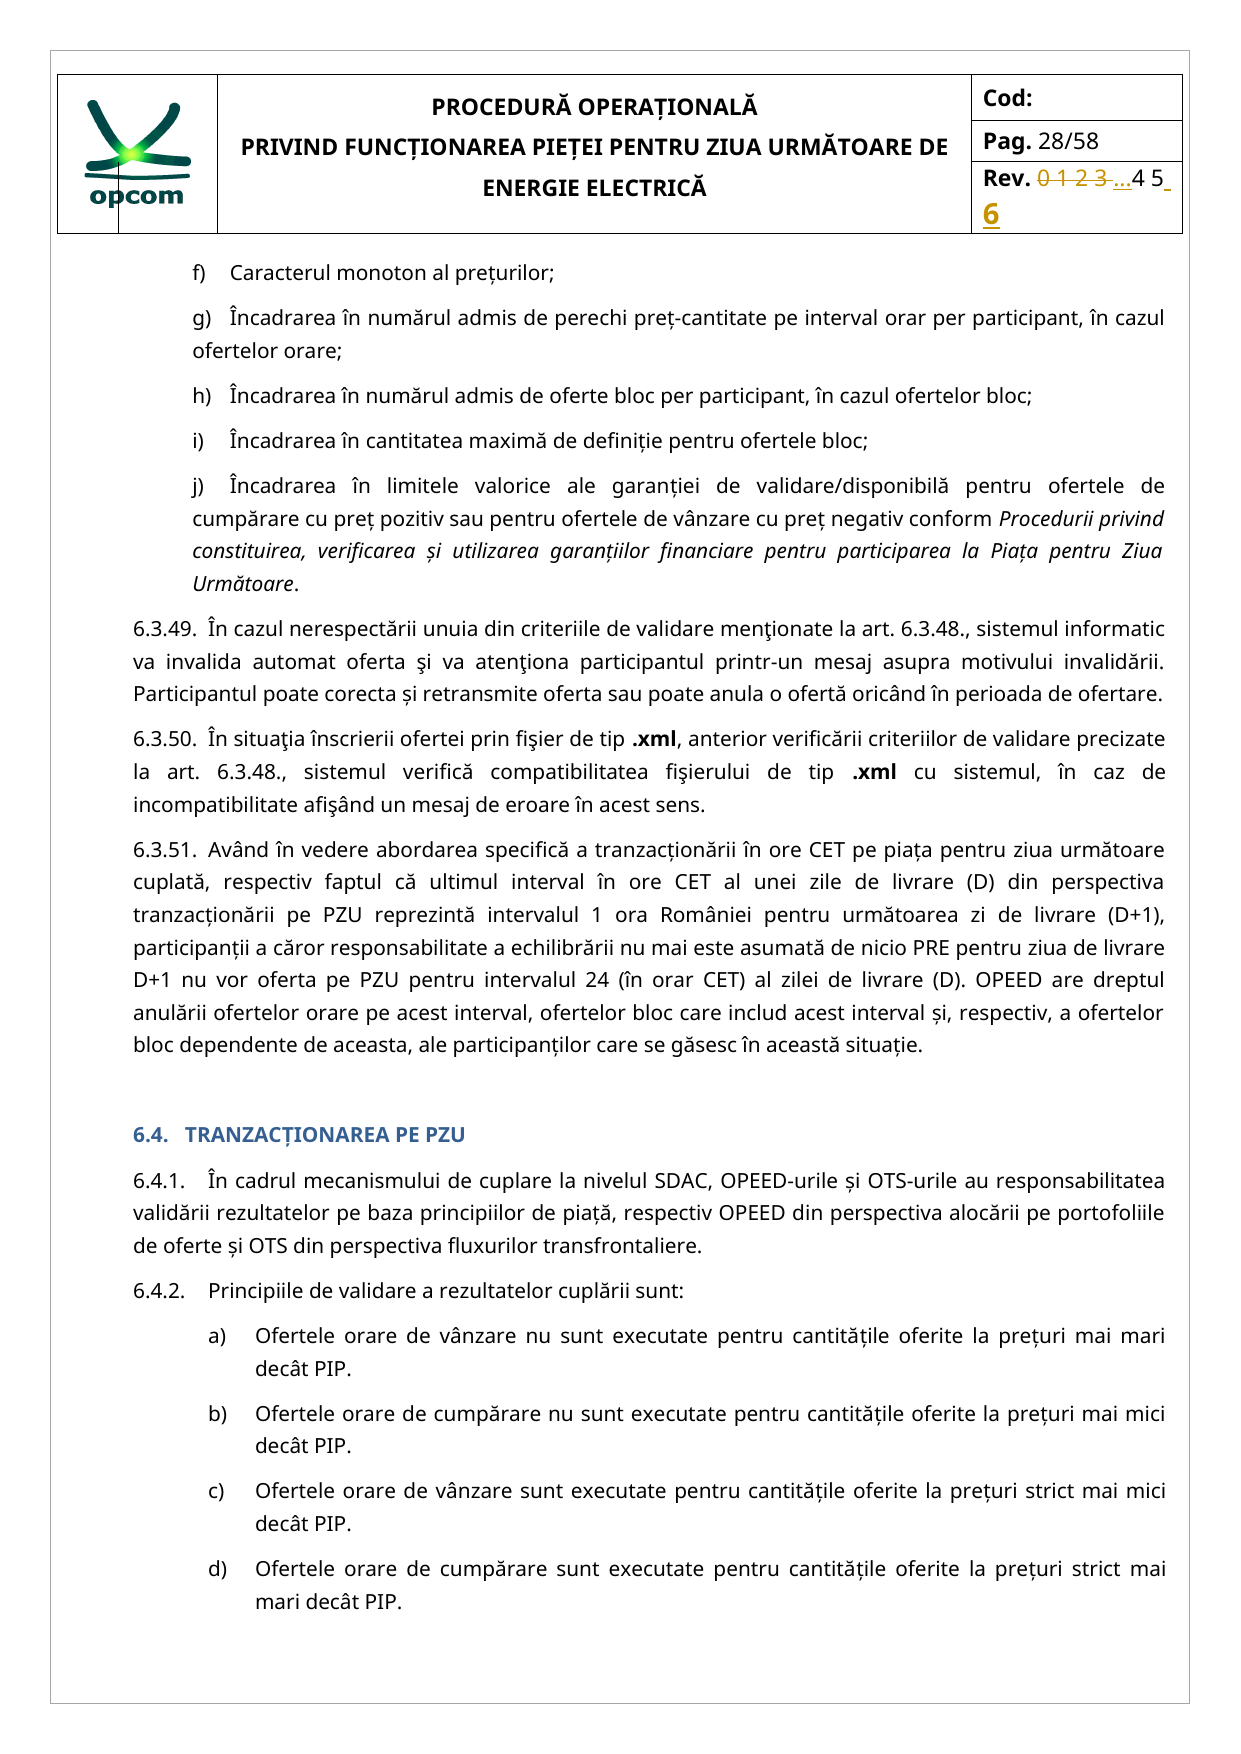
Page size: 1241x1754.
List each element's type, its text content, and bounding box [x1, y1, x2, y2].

list În cazul nerespectării unuia din criteriile de validare menţionate la art. 6.3.48., sistemul informatic va invalida automat oferta şi va atenţiona participantul printr-un mesaj asupra motivului invalidării. Participantul poate corecta și retransmite oferta sau poate anula o ofertă oricând în perioada de ofertare. [133, 614, 1166, 708]
list Încadrarea în numărul admis de oferte bloc per participant, în cazul ofertelor bloc; [192, 381, 1166, 409]
list Având în vedere abordarea specifică a tranzacționării în ore CET pe piața pentru ziua următoare cuplată, respectiv faptul că ultimul interval în ore CET al unei zile de livrare (D) din perspectiva tranzacționării pe PZU reprezintă intervalul 1 ora României pentru următoarea zi de livrare (D+1), participanții a căror responsabilitate a echilibrării nu mai este asumată de nicio PRE pentru ziua de livrare D+1 nu vor oferta pe PZU pentru intervalul 24 (în orar CET) al zilei de livrare (D). OPEED are dreptul anulării ofertelor orare pe acest interval, ofertelor bloc care includ acest interval și, respectiv, a ofertelor bloc dependente de aceasta, ale participanților care se găsesc în această situație. [133, 835, 1166, 1059]
list Ofertele orare de cumpărare sunt executate pentru cantităţile oferite la preţuri strict mai mari decât PIP. [208, 1554, 1166, 1615]
list În cadrul mecanismului de cuplare la nivelul SDAC, OPEED-urile și OTS-urile au responsabilitatea validării rezultatelor pe baza principiilor de piață, respectiv OPEED din perspectiva alocării pe portofoliile de oferte și OTS din perspectiva fluxurilor transfrontaliere. [133, 1166, 1166, 1259]
list Ofertele orare de vânzare nu sunt executate pentru cantităţile oferite la preţuri mai mari decât PIP. [208, 1321, 1166, 1382]
list Încadrarea în limitele valorice ale garanţiei de validare/disponibilă pentru ofertele de cumpărare cu preţ pozitiv sau pentru ofertele de vânzare cu preţ negativ conform Procedurii privind constituirea, verificarea şi utilizarea garanţiilor financiare pentru participarea la Piaţa pentru Ziua Următoare. [192, 471, 1166, 597]
list Încadrarea în numărul admis de perechi preț-cantitate pe interval orar per participant, în cazul ofertelor orare; [192, 303, 1166, 364]
list Ofertele orare de cumpărare nu sunt executate pentru cantităţile oferite la preţuri mai mici decât PIP. [208, 1399, 1166, 1460]
list Caracterul monoton al preţurilor; [192, 258, 1166, 287]
picture [84, 100, 191, 208]
subtitle 6.4. TRANZACȚIONAREA PE PZU [133, 1121, 1166, 1149]
list Ofertele orare de vânzare sunt executate pentru cantităţile oferite la preţuri strict mai mici decât PIP. [208, 1477, 1166, 1538]
list Principiile de validare a rezultatelor cuplării sunt: [133, 1276, 1166, 1304]
list Încadrarea în cantitatea maximă de definiție pentru ofertele bloc; [192, 426, 1166, 454]
list În situaţia înscrierii ofertei prin fişier de tip .xml, anterior verificării criteriilor de validare precizate la art. 6.3.48., sistemul verifică compatibilitatea fişierului de tip .xml cu sistemul, în caz de incompatibilitate afişând un mesaj de eroare în acest sens. [133, 724, 1166, 818]
